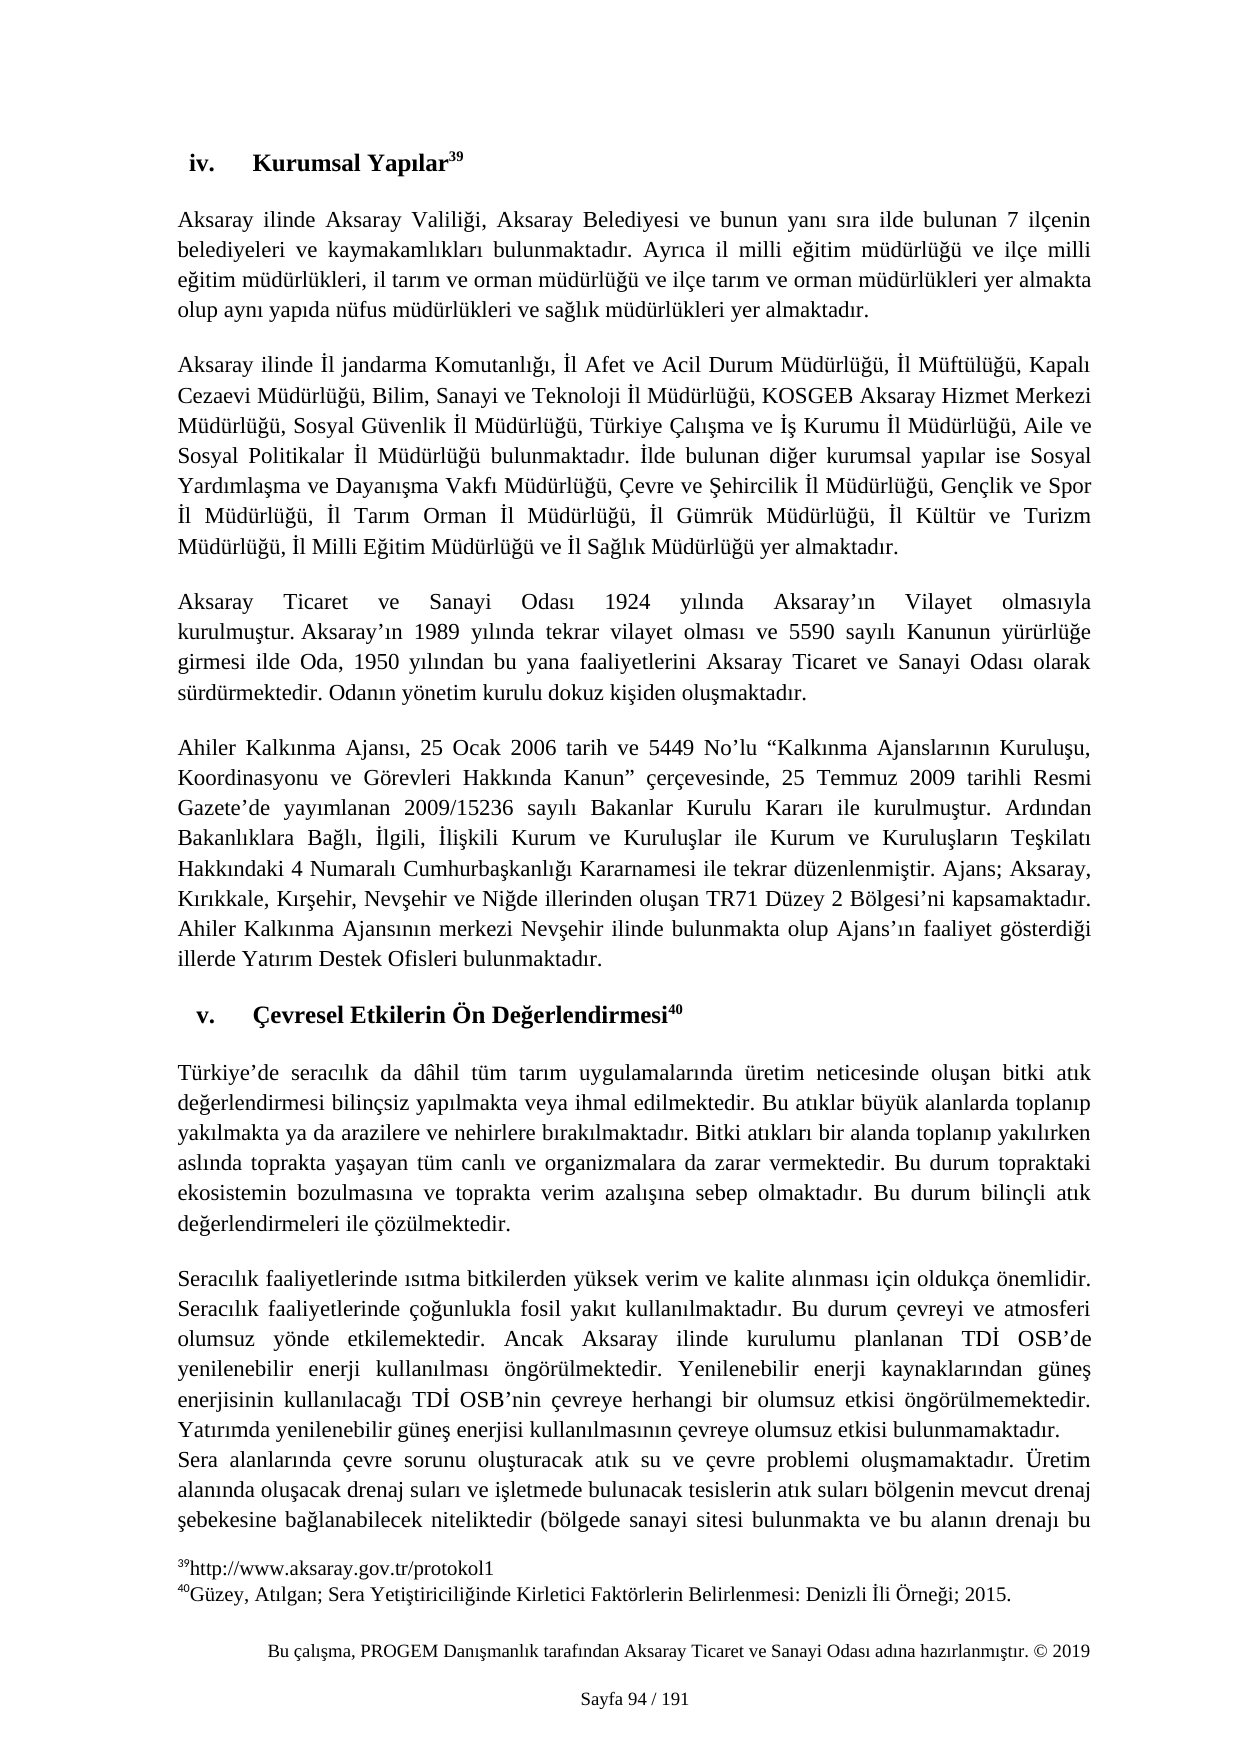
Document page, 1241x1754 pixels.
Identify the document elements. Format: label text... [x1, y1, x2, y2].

text Aksaray ilinde Aksaray Valiliği, Aksaray Belediyesi ve bunun yanı sıra ilde bulunan 7 ilçenin belediyeleri ve kaymakamlıkları bulunmaktadır. Ayrıca il milli eğitim müdürlüğü ve ilçe milli eğitim müdürlükleri, il tarım ve orman müdürlüğü ve ilçe tarım ve orman müdürlükleri yer almakta olup aynı yapıda nüfus müdürlükleri ve sağlık müdürlükleri yer almaktadır. [177, 206, 1092, 323]
subtitle Kurumsal Yapılar [215, 148, 1092, 176]
text Ahiler Kalkınma Ajansı, 25 Ocak 2006 tarih ve 5449 No’lu “Kalkınma Ajanslarının Kuruluşu, Koordinasyonu ve Görevleri Hakkında Kanun” çerçevesinde, 25 Temmuz 2009 tarihli Resmi Gazete’de yayımlanan 2009/15236 sayılı Bakanlar Kurulu Kararı ile kurulmuştur. Ardından Bakanlıklara Bağlı, İlgili, İlişkili Kurum ve Kuruluşlar ile Kurum ve Kuruluşların Teşkilatı Hakkındaki 4 Numaralı Cumhurbaşkanlığı Kararnamesi ile tekrar düzenlenmiştir. Ajans; Aksaray, Kırıkkale, Kırşehir, Nevşehir ve Niğde illerinden oluşan TR71 Düzey 2 Bölgesi’ni kapsamaktadır. Ahiler Kalkınma Ajansının merkezi Nevşehir ilinde bulunmakta olup Ajans’ın faaliyet gösterdiği illerde Yatırım Destek Ofisleri bulunmaktadır. [177, 734, 1092, 972]
text Aksaray ilinde İl jandarma Komutanlığı, İl Afet ve Acil Durum Müdürlüğü, İl Müftülüğü, Kapalı Cezaevi Müdürlüğü, Bilim, Sanayi ve Teknoloji İl Müdürlüğü, KOSGEB Aksaray Hizmet Merkezi Müdürlüğü, Sosyal Güvenlik İl Müdürlüğü, Türkiye Çalışma ve İş Kurumu İl Müdürlüğü, Aile ve Sosyal Politikalar İl Müdürlüğü bulunmaktadır. İlde bulunan diğer kurumsal yapılar ise Sosyal Yardımlaşma ve Dayanışma Vakfı Müdürlüğü, Çevre ve Şehircilik İl Müdürlüğü, Gençlik ve Spor İl Müdürlüğü, İl Tarım Orman İl Müdürlüğü, İl Gümrük Müdürlüğü, İl Kültür ve Turizm Müdürlüğü, İl Milli Eğitim Müdürlüğü ve İl Sağlık Müdürlüğü yer almaktadır. [177, 352, 1092, 559]
text Türkiye’de seracılık da dâhil tüm tarım uygulamalarında üretim neticesinde oluşan bitki atık değerlendirmesi bilinçsiz yapılmakta veya ihmal edilmektedir. Bu atıklar büyük alanlarda toplanıp yakılmakta ya da arazilere ve nehirlere bırakılmaktadır. Bitki atıkları bir alanda toplanıp yakılırken aslında toprakta yaşayan tüm canlı ve organizmalara da zarar vermektedir. Bu durum topraktaki ekosistemin bozulmasına ve toprakta verim azalışına sebep olmaktadır. Bu durum bilinçli atık değerlendirmeleri ile çözülmektedir. [177, 1058, 1092, 1236]
subtitle Çevresel Etkilerin Ön Değerlendirmesi [215, 1001, 1092, 1029]
text Aksaray Ticaret ve Sanayi Odası 1924 yılında Aksaray’ın Vilayet olmasıyla kurulmuştur. Aksaray’ın 1989 yılında tekrar vilayet olması ve 5590 sayılı Kanunun yürürlüğe girmesi ilde Oda, 1950 yılından bu yana faaliyetlerini Aksaray Ticaret ve Sanayi Odası olarak sürdürmektedir. Odanın yönetim kurulu dokuz kişiden oluşmaktadır. [177, 588, 1092, 705]
text Seracılık faaliyetlerinde ısıtma bitkilerden yüksek verim ve kalite alınması için oldukça önemlidir. Seracılık faaliyetlerinde çoğunlukla fosil yakıt kullanılmaktadır. Bu durum çevreyi ve atmosferi olumsuz yönde etkilemektedir. Ancak Aksaray ilinde kurulumu planlanan TDİ OSB’de yenilenebilir enerji kullanılması öngörülmektedir. Yenilenebilir enerji kaynaklarından güneş enerjisinin kullanılacağı TDİ OSB’nin çevreye herhangi bir olumsuz etkisi öngörülmemektedir. Yatırımda yenilenebilir güneş enerjisi kullanılmasının çevreye olumsuz etkisi bulunmamaktadır. [177, 1265, 1092, 1442]
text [177, 1446, 1092, 1533]
